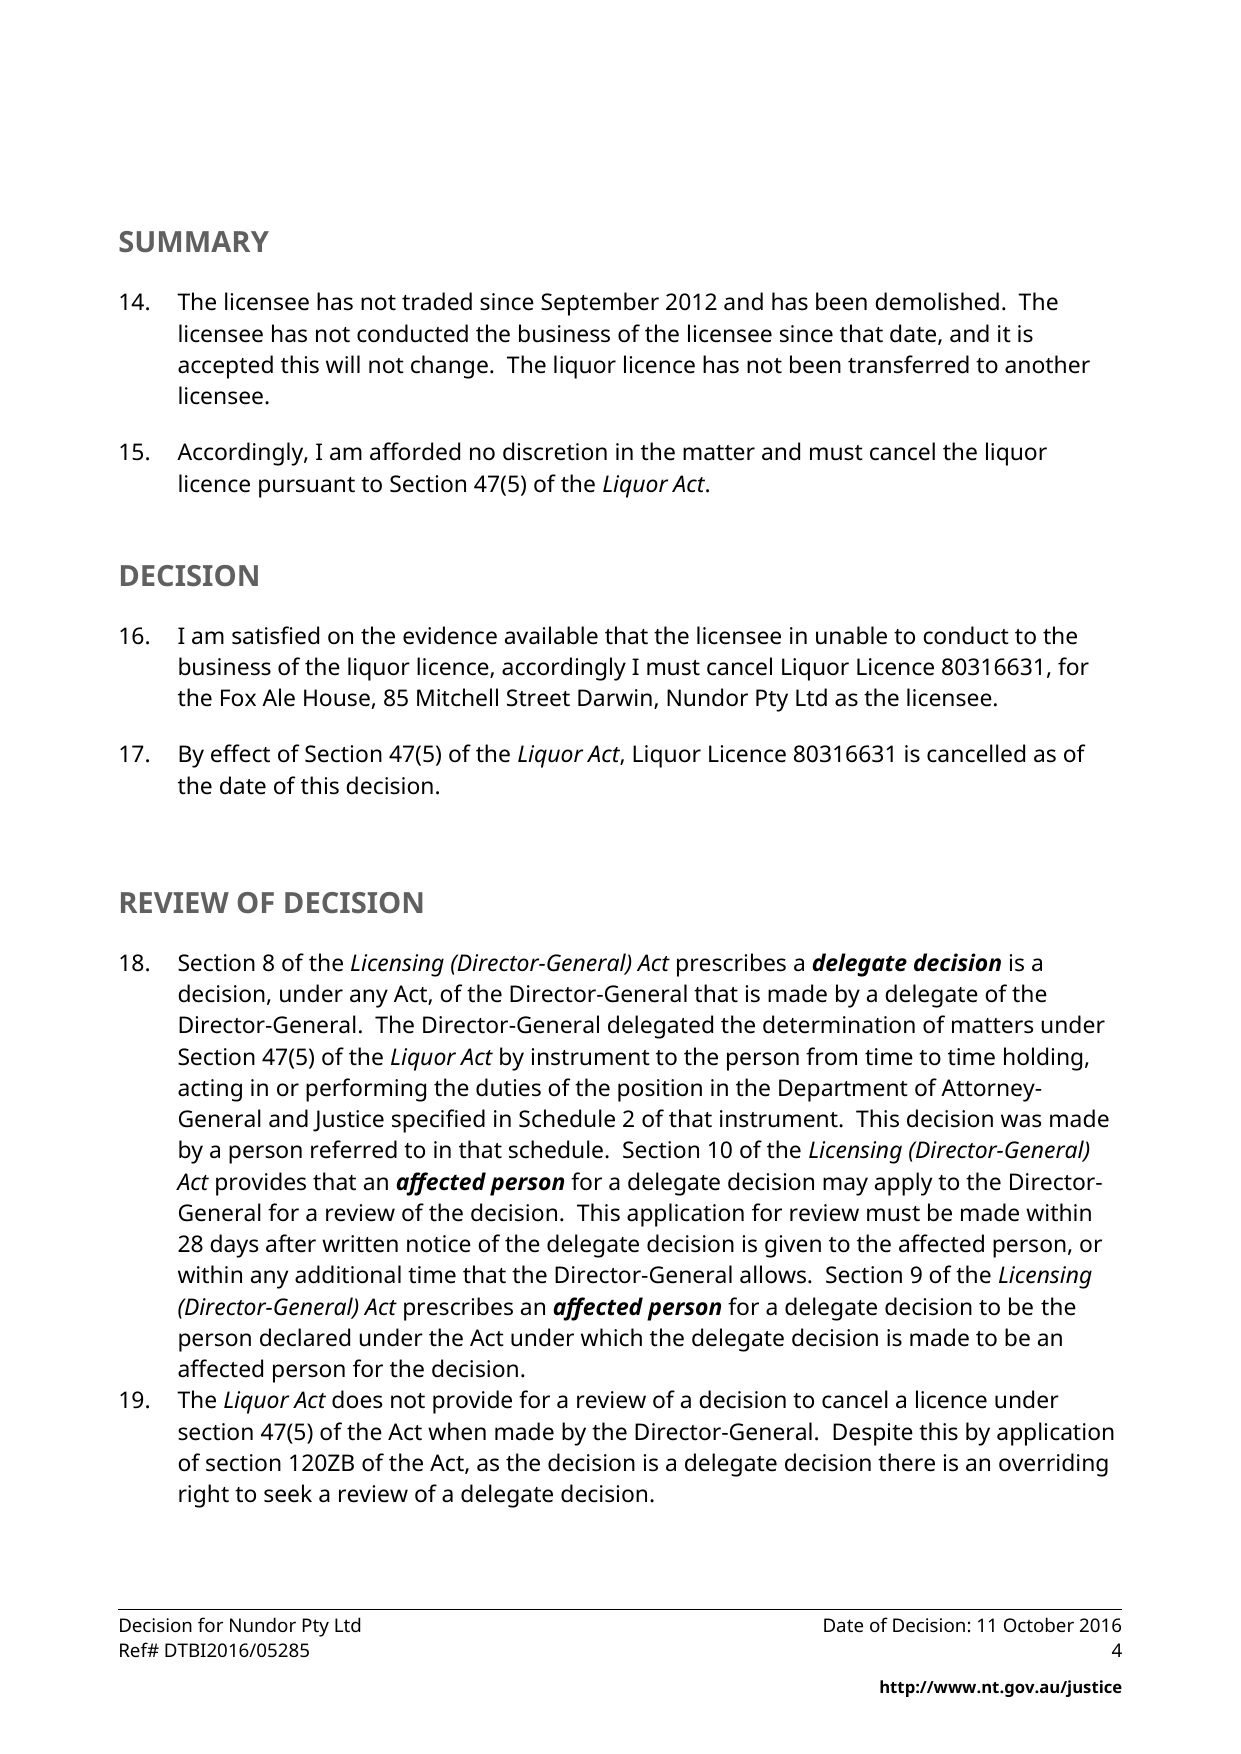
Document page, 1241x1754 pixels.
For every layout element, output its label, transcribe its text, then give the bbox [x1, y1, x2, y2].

subtitle REVIEW OF DECISION [118, 882, 1122, 922]
list By effect of Section 47(5) of the Liquor Act, Liquor Licence 80316631 is cancelled as of the date of this decision. [118, 738, 1122, 801]
list Accordingly, I am afforded no discretion in the matter and must cancel the liquor licence pursuant to Section 47(5) of the Liquor Act. [118, 436, 1122, 499]
list The licensee has not traded since September 2012 and has been demolished. The licensee has not conducted the business of the licensee since that date, and it is accepted this will not change. The liquor licence has not been transferred to another licensee. [118, 286, 1122, 411]
subtitle DECISION [118, 555, 1122, 595]
list I am satisfied on the evidence available that the licensee in unable to conduct to the business of the liquor licence, accordingly I must cancel Liquor Licence 80316631, for the Fox Ale House, 85 Mitchell Street Darwin, Nundor Pty Ltd as the licensee. [118, 620, 1122, 713]
list The Liquor Act does not provide for a review of a decision to cancel a licence under section 47(5) of the Act when made by the Director-General. Despite this by application of section 120ZB of the Act, as the decision is a delegate decision there is an overriding right to seek a review of a delegate decision. [118, 1384, 1122, 1509]
list Section 8 of the Licensing (Director-General) Act prescribes a delegate decision is a decision, under any Act, of the Director-General that is made by a delegate of the Director-General. The Director-General delegated the determination of matters under Section 47(5) of the Liquor Act by instrument to the person from time to time holding, acting in or performing the duties of the position in the Department of Attorney-General and Justice specified in Schedule 2 of that instrument. This decision was made by a person referred to in that schedule. Section 10 of the Licensing (Director-General) Act provides that an affected person for a delegate decision may apply to the Director-General for a review of the decision. This application for review must be made within 28 days after written notice of the delegate decision is given to the affected person, or within any additional time that the Director-General allows. Section 9 of the Licensing (Director-General) Act prescribes an affected person for a delegate decision to be the person declared under the Act under which the delegate decision is made to be an affected person for the decision. [118, 947, 1122, 1384]
subtitle SUMMARY [118, 222, 1122, 261]
